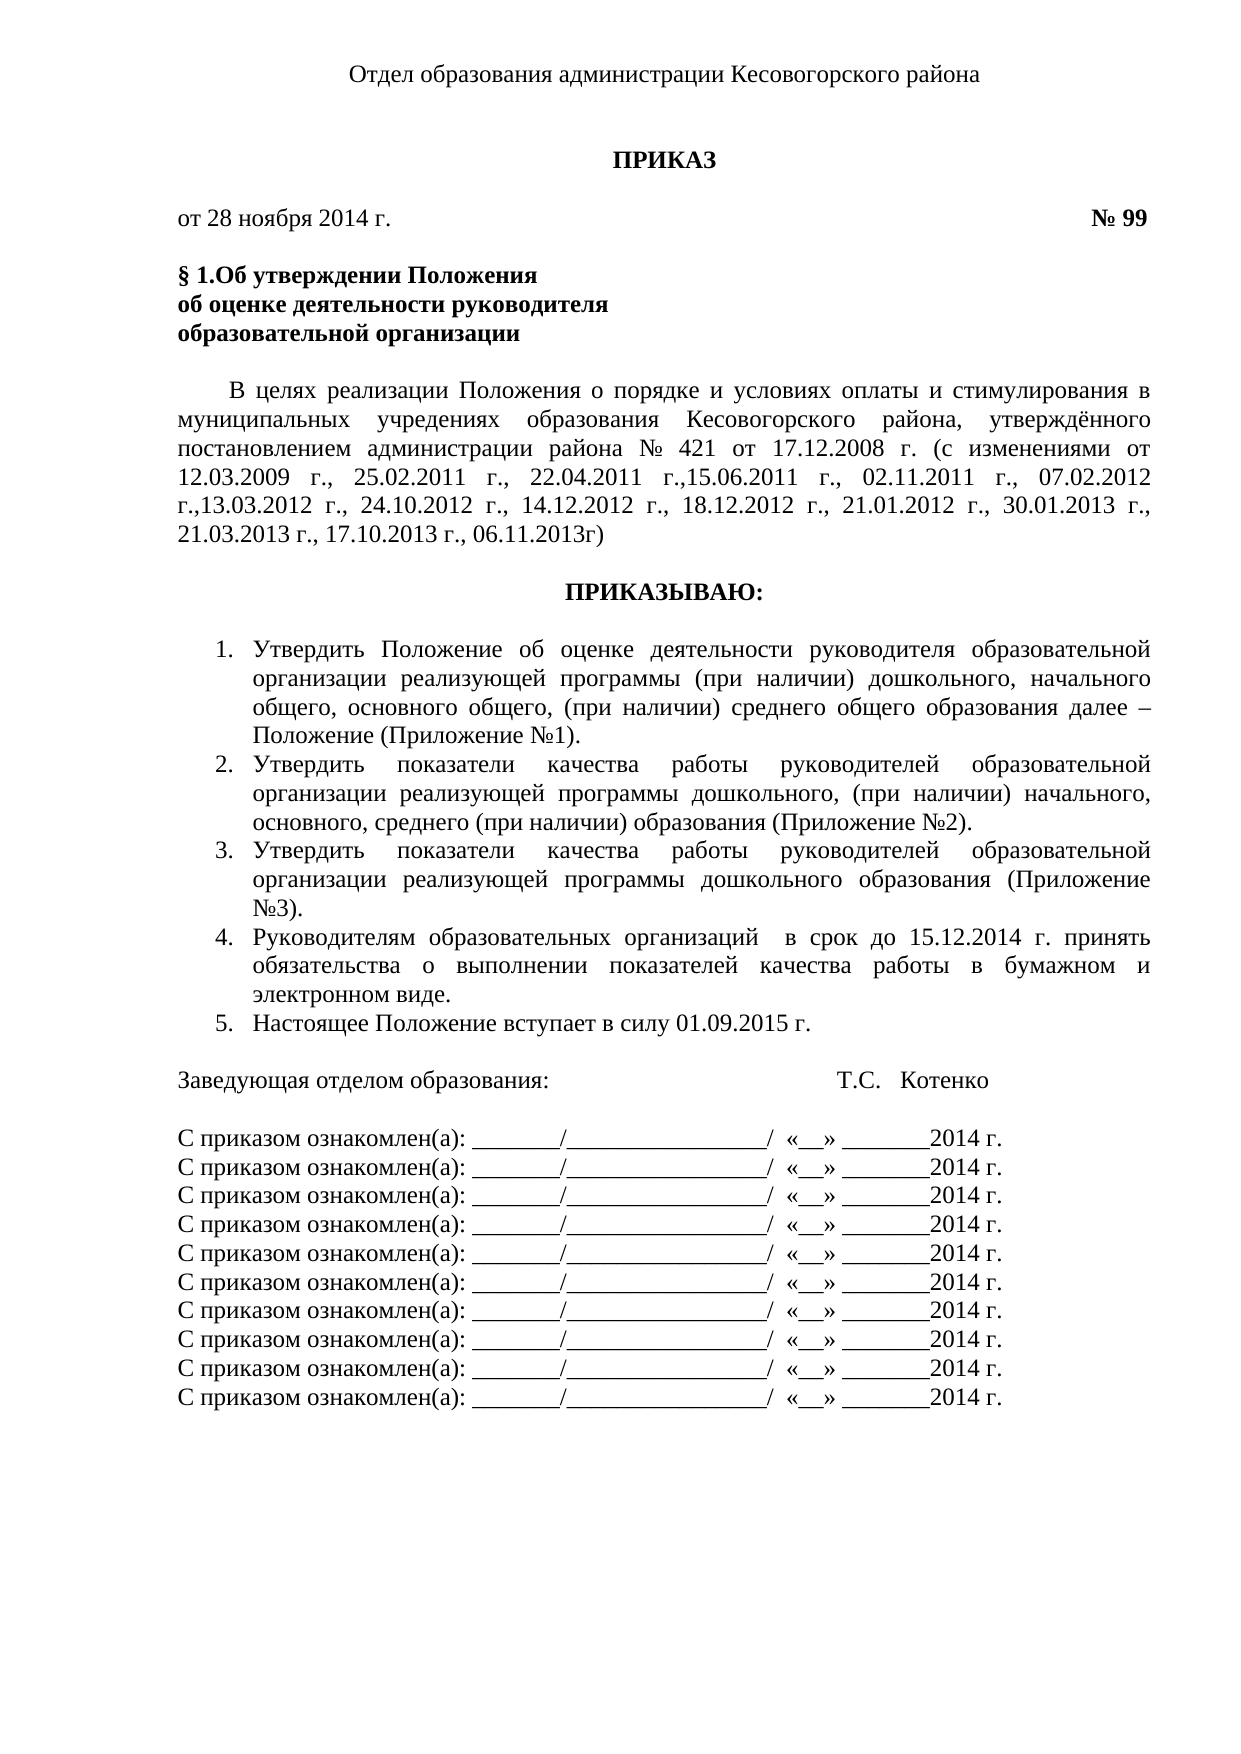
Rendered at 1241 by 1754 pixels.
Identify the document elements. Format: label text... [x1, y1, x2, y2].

text С приказом ознакомлен(а): _______/________________/ «__» _______2014 г. [177, 1152, 1152, 1180]
text ПРИКАЗ [177, 145, 1152, 174]
text С приказом ознакомлен(а): _______/________________/ «__» _______2014 г. [177, 1353, 1152, 1382]
text § 1.Об утверждении Положения [177, 260, 1152, 289]
list Настоящее Положение вступает в силу 01.09.2015 г. [215, 1008, 1152, 1037]
text С приказом ознакомлен(а): _______/________________/ «__» _______2014 г. [177, 1123, 1152, 1152]
list Руководителям образовательных организаций в срок до 15.12.2014 г. принять обязательства о выполнении показателей качества работы в бумажном и электронном виде. [215, 922, 1152, 1008]
text от 28 ноября 2014 г. № 99 [177, 203, 1152, 232]
text С приказом ознакомлен(а): _______/________________/ «__» _______2014 г. [177, 1295, 1152, 1324]
text С приказом ознакомлен(а): _______/________________/ «__» _______2014 г. [177, 1209, 1152, 1238]
list Утвердить показатели качества работы руководителей образовательной организации реализующей программы дошкольного образования (Приложение №3). [215, 835, 1152, 922]
text С приказом ознакомлен(а): _______/________________/ «__» _______2014 г. [177, 1382, 1152, 1410]
list Утвердить показатели качества работы руководителей образовательной организации реализующей программы дошкольного, (при наличии) начального, основного, среднего (при наличии) образования (Приложение №2). [215, 749, 1152, 835]
text ПРИКАЗЫВАЮ: [177, 577, 1152, 605]
text образовательной организации [177, 318, 1152, 347]
text Заведующая отделом образования: Т.С. Котенко [177, 1065, 1152, 1094]
text С приказом ознакомлен(а): _______/________________/ «__» _______2014 г. [177, 1238, 1152, 1267]
text Отдел образования администрации Кесовогорского района [177, 59, 1152, 88]
text С приказом ознакомлен(а): _______/________________/ «__» _______2014 г. [177, 1180, 1152, 1209]
text об оценке деятельности руководителя [177, 289, 1152, 318]
text С приказом ознакомлен(а): _______/________________/ «__» _______2014 г. [177, 1324, 1152, 1353]
list Утвердить Положение об оценке деятельности руководителя образовательной организации реализующей программы (при наличии) дошкольного, начального общего, основного общего, (при наличии) среднего общего образования далее – Положение (Приложение №1). [215, 634, 1152, 749]
text С приказом ознакомлен(а): _______/________________/ «__» _______2014 г. [177, 1267, 1152, 1295]
text В целях реализации Положения о порядке и условиях оплаты и стимулирования в муниципальных учредениях образования Кесовогорского района, утверждённого постановлением администрации района № 421 от 17.12.2008 г. (с изменениями от 12.03.2009 г., 25.02.2011 г., 22.04.2011 г.,15.06.2011 г., 02.11.2011 г., 07.02.2012 г.,13.03.2012 г., 24.10.2012 г., 14.12.2012 г., 18.12.2012 г., 21.01.2012 г., 30.01.2013 г., 21.03.2013 г., 17.10.2013 г., 06.11.2013г) [177, 375, 1152, 548]
